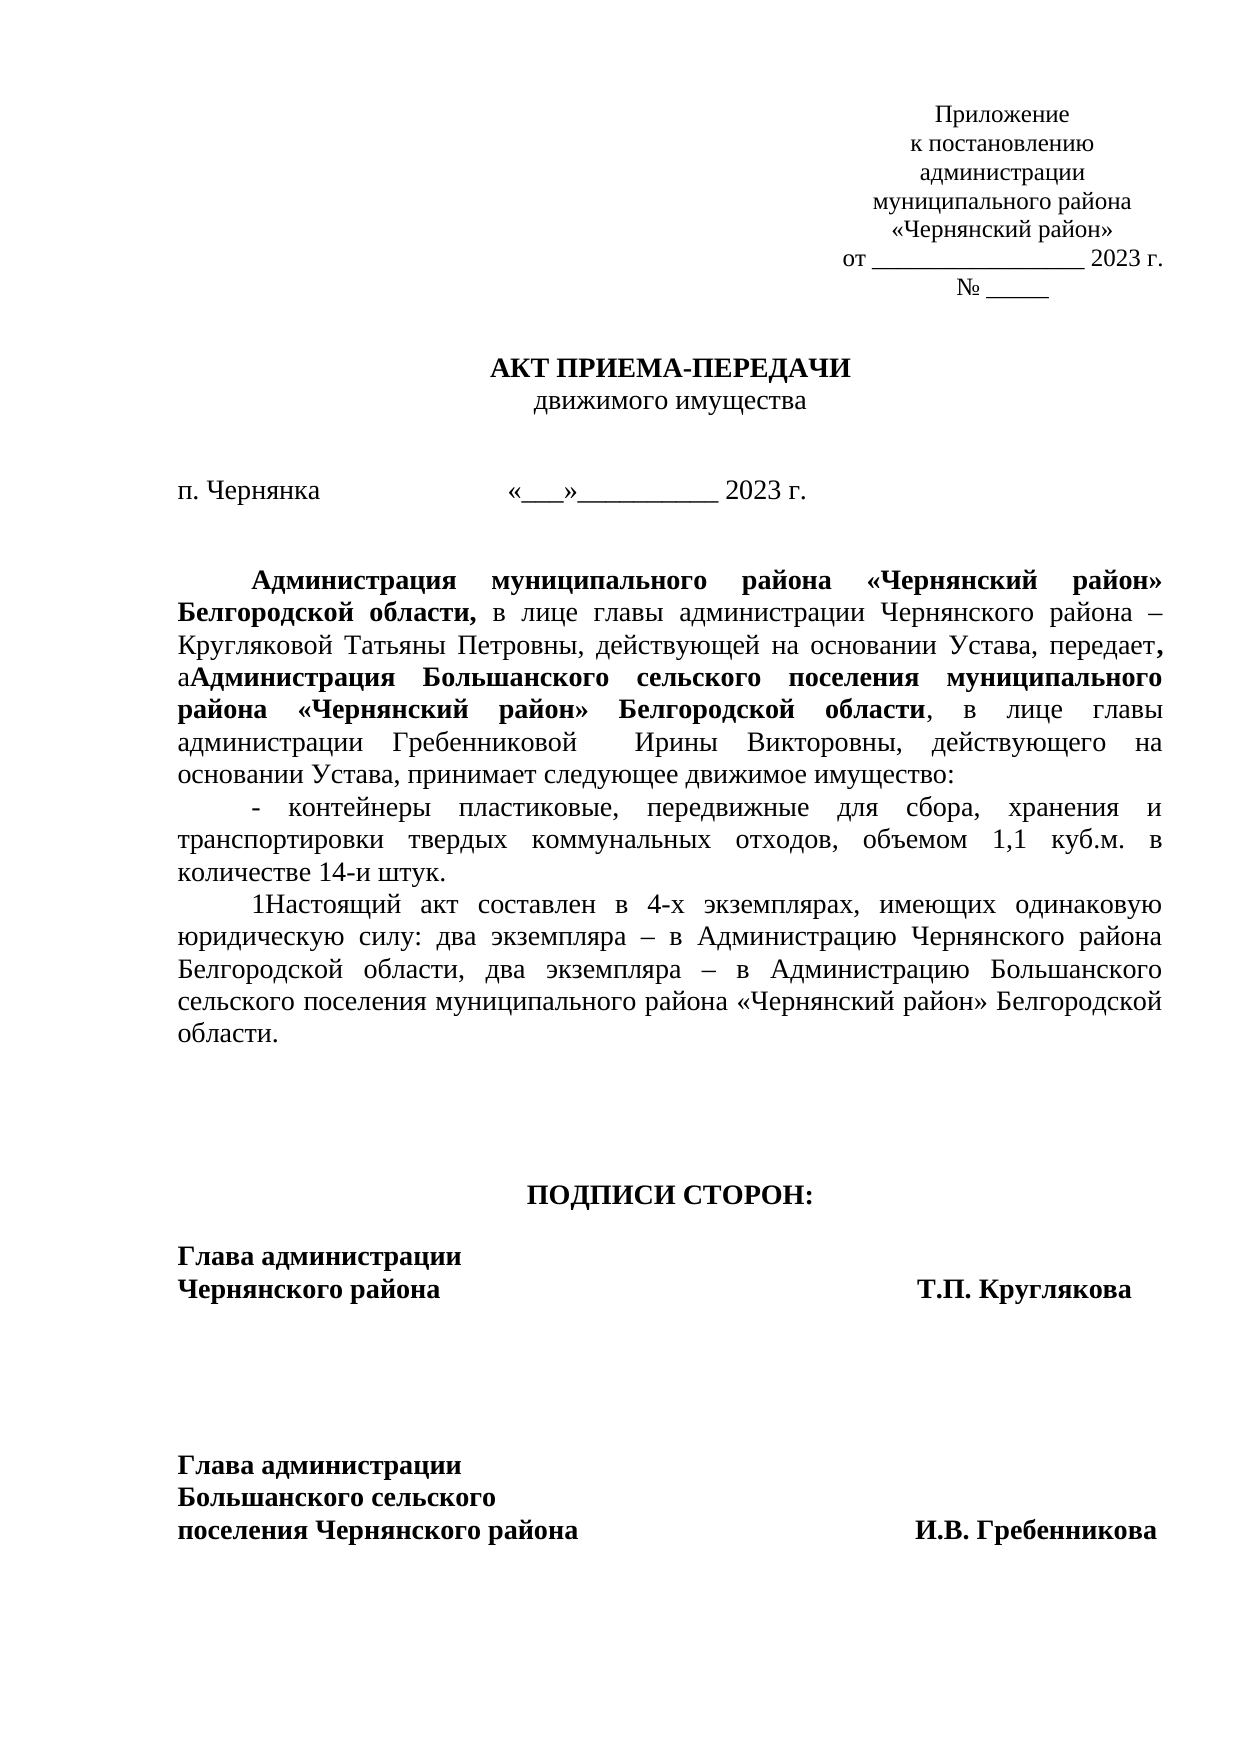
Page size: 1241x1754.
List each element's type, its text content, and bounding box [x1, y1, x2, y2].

text «Чернянский район» [767, 214, 1163, 243]
text ПОДПИСИ СТОРОН: [177, 1178, 1163, 1211]
title АКТ ПРИЕМА-ПЕРЕДАЧИ [177, 351, 1163, 383]
text № _____ [767, 272, 1163, 301]
text Большанского сельского [177, 1480, 1163, 1513]
text Чернянского района Т.П. Круглякова [177, 1272, 1163, 1304]
text движимого имущества [177, 383, 1163, 416]
text Администрация муниципального района «Чернянский район» Белгородской области, в лице главы администрации Чернянского района – Кругляковой Татьяны Петровны, действующей на основании Устава, передает, аАдминистрация Большанского сельского поселения муниципального района «Чернянский район» Белгородской области, в лице главы администрации Гребенниковой Ирины Викторовны, действующего на основании Устава, принимает следующее движимое имущество: [177, 563, 1163, 790]
text п. Чернянка «___»__________ 2023 г. [177, 473, 1163, 506]
text Глава администрации [177, 1448, 1163, 1480]
text Приложение [841, 99, 1163, 128]
text поселения Чернянского района И.В. Гребенникова [177, 1513, 1163, 1545]
text от _________________ 2023 г. [767, 243, 1163, 272]
text - контейнеры пластиковые, передвижные для сбора, хранения и транспортировки твердых коммунальных отходов, объемом 1,1 куб.м. в количестве 14-и штук. [177, 790, 1163, 887]
text Глава администрации [177, 1239, 1163, 1272]
text 1Настоящий акт составлен в 4-х экземплярах, имеющих одинаковую юридическую силу: два экземпляра – в Администрацию Чернянского района Белгородской области, два экземпляра – в Администрацию Большанского сельского поселения муниципального района «Чернянский район» Белгородской области. [177, 887, 1163, 1049]
text к постановлению администрации муниципального района [841, 128, 1163, 214]
